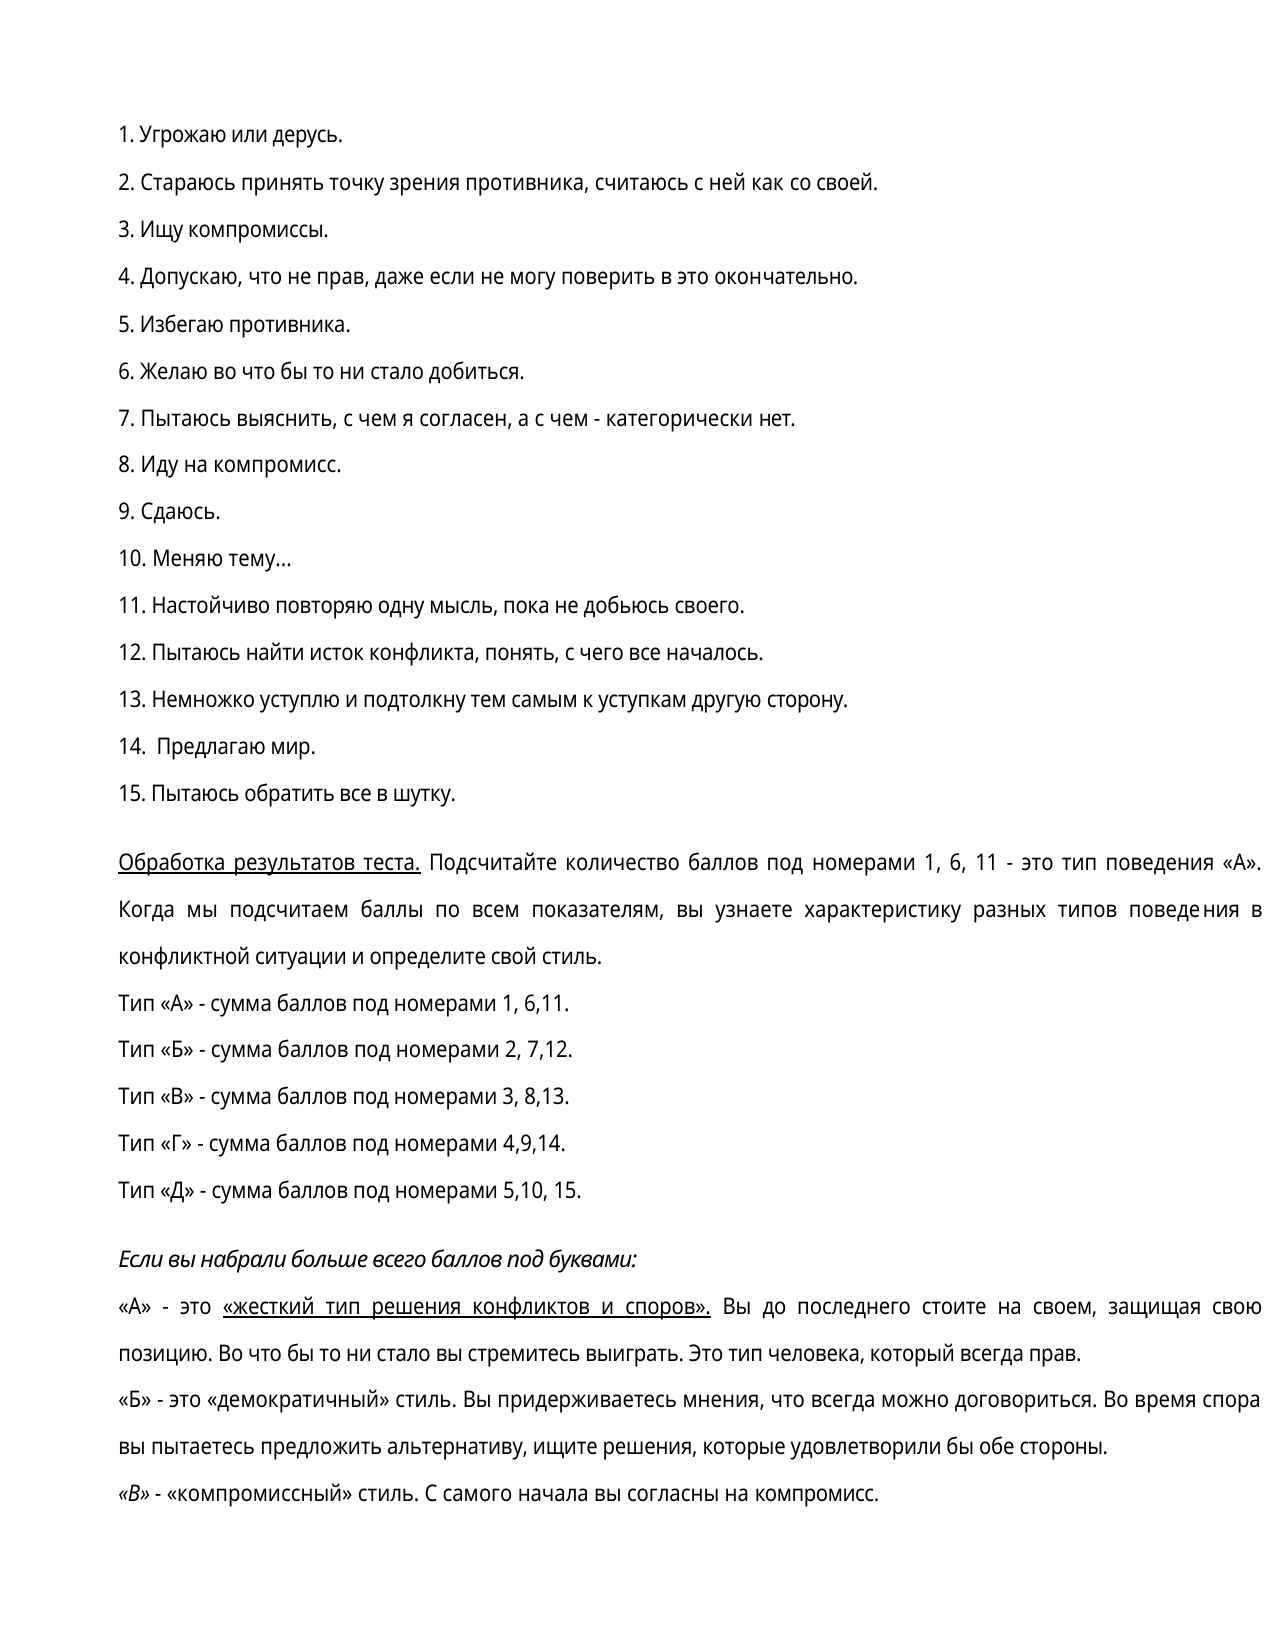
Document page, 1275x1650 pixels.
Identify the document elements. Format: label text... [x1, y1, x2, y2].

text Тип «Б» - сумма баллов под номерами 2, 7,12. [118, 1033, 1263, 1064]
text 12. Пытаюсь найти исток конфликта, понять, с чего все началось. [118, 636, 1263, 667]
text 5. Избегаю противника. [118, 308, 1263, 339]
text 14. Предлагаю мир. [118, 729, 1263, 761]
text Если вы набрали больше всего баллов под буквами: [118, 1243, 1263, 1274]
text 3. Ищу компромиссы. [118, 213, 1263, 244]
text Тип «Д» - сумма баллов под номерами 5,10, 15. [118, 1174, 1263, 1205]
text 9. Сдаюсь. [118, 495, 1263, 526]
text 7. Пытаюсь выяснить, с чем я согласен, а с чем - категорически нет. [118, 401, 1263, 433]
text 15. Пытаюсь обратить все в шутку. [118, 776, 1263, 808]
text Тип «А» - сумма баллов под номерами 1, 6,11. [118, 986, 1263, 1018]
text «Б» - это «демократичный» стиль. Вы придерживаетесь мнения, что всегда можно договориться. Во время спора вы пытаетесь предложить альтернативу, ищите решения, которые удовлетворили бы обе стороны. [118, 1383, 1263, 1462]
text 10. Меняю тему... [118, 542, 1263, 573]
text 11. Настойчиво повторяю одну мысль, пока не добьюсь своего. [118, 589, 1263, 620]
text «А» - это «жесткий тип решения конфликтов и споров». Вы до последнего стоите на своем, защищая свою позицию. Во что бы то ни стало вы стремитесь выиграть. Это тип человека, который всегда прав. [118, 1290, 1263, 1368]
text Обработка результатов теста. Подсчитайте количество баллов под номерами 1, 6, 11 - это тип поведения «А». Когда мы подсчитаем баллы по всем показателям, вы узнаете характеристику разных типов поведения в конфликтной ситуации и определите свой стиль. [118, 846, 1263, 971]
text 6. Желаю во что бы то ни стало добиться. [118, 354, 1263, 386]
text Тип «Г» - сумма баллов под номерами 4,9,14. [118, 1127, 1263, 1158]
text 13. Немножко уступлю и подтолкну тем самым к уступкам другую сторону. [118, 683, 1263, 714]
text 1. Угрожаю или дерусь. [118, 118, 1263, 149]
text Тип «В» - сумма баллов под номерами 3, 8,13. [118, 1080, 1263, 1111]
text 4. Допускаю, что не прав, даже если не могу поверить в это окончательно. [118, 260, 1263, 292]
text 8. Иду на компромисс. [118, 448, 1263, 479]
text 2. Стараюсь принять точку зрения противника, считаюсь с ней как со своей. [118, 166, 1263, 197]
text «В» - «компромиссный» стиль. С самого начала вы согласны на компромисс. [118, 1477, 1263, 1508]
